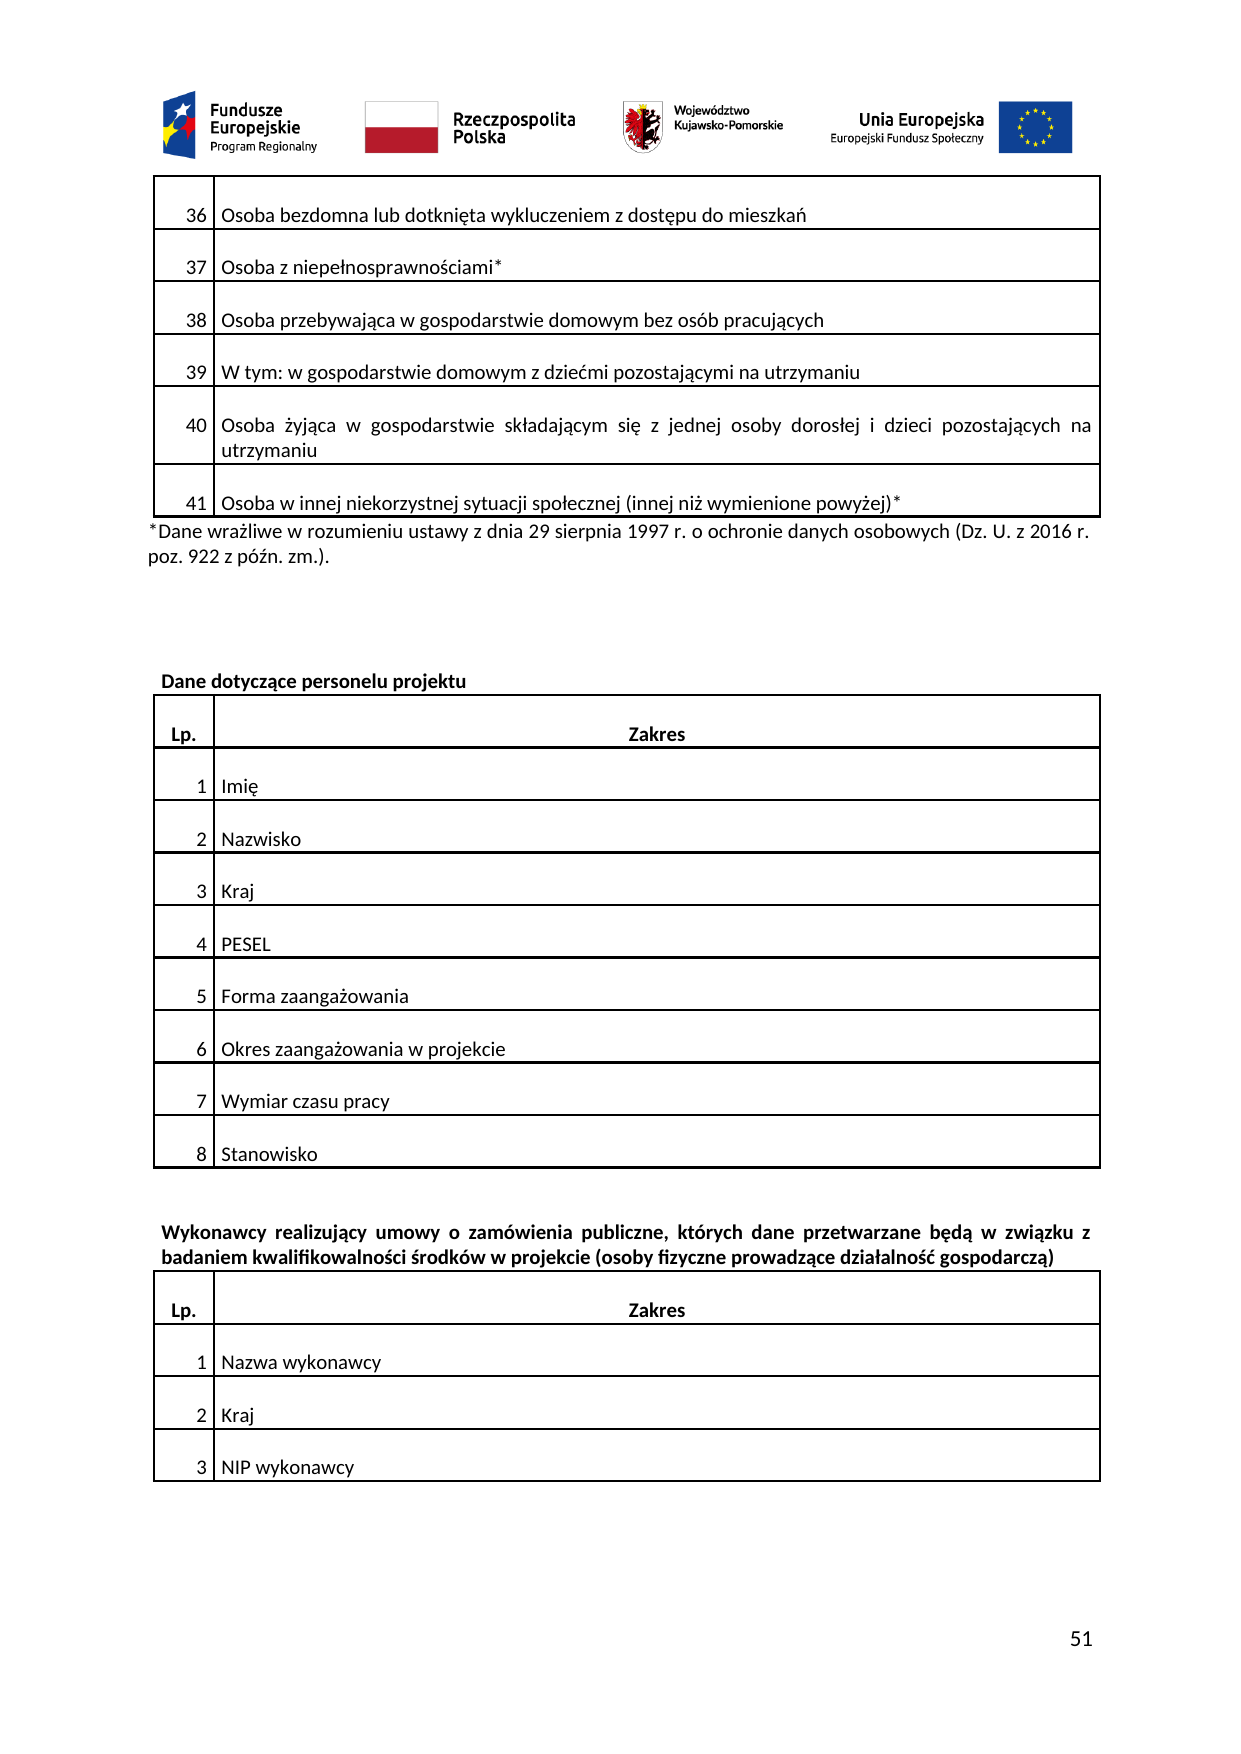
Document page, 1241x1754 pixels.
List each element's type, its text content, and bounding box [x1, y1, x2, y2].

table_cell Osoba z niepełnosprawnościami* [215, 230, 1099, 280]
table_cell Lp. [155, 1272, 213, 1322]
table_cell 39 [155, 335, 213, 385]
text *Dane wrażliwe w rozumieniu ustawy z dnia 29 sierpnia 1997 r. o ochronie danych osobowych (Dz. U. z 2016 r. poz. 922 z późn. zm.). [148, 518, 1093, 568]
table_cell Zakres [215, 1272, 1099, 1322]
table_cell PESEL [215, 906, 1099, 956]
table_cell Zakres [215, 696, 1099, 746]
table_cell Osoba przebywająca w gospodarstwie domowym bez osób pracujących [215, 282, 1099, 332]
table_cell W tym: w gospodarstwie domowym z dziećmi pozostającymi na utrzymaniu [215, 335, 1099, 385]
table_header Wykonawcy realizujący umowy o zamówienia publiczne, których dane przetwarzane będą w związku z badaniem kwalifikowalności środków w projekcie (osoby fizyczne prowadzące działalność gospodarczą) [154, 1194, 1100, 1270]
table_cell Kraj [215, 1377, 1099, 1427]
table_cell 7 [155, 1064, 213, 1114]
table_cell 36 [155, 177, 213, 227]
table_cell 1 [155, 749, 213, 799]
table_cell NIP wykonawcy [215, 1430, 1099, 1480]
table_cell Nazwa wykonawcy [215, 1325, 1099, 1375]
table_cell Osoba w innej niekorzystnej sytuacji społecznej (innej niż wymienione powyżej)* [215, 465, 1099, 515]
table_cell Wymiar czasu pracy [215, 1064, 1099, 1114]
table_cell Imię [215, 749, 1099, 799]
picture [147, 73, 1088, 175]
table_cell 1 [155, 1325, 213, 1375]
table_cell Stanowisko [215, 1116, 1099, 1166]
table_cell 3 [155, 1430, 213, 1480]
table_header Dane dotyczące personelu projektu [154, 644, 1100, 694]
table_cell Forma zaangażowania [215, 959, 1099, 1009]
table_cell 5 [155, 959, 213, 1009]
table_cell 8 [155, 1116, 213, 1166]
table_cell 4 [155, 906, 213, 956]
table_cell 6 [155, 1011, 213, 1061]
table_cell Okres zaangażowania w projekcie [215, 1011, 1099, 1061]
table_cell Osoba żyjąca w gospodarstwie składającym się z jednej osoby dorosłej i dzieci pozostających na utrzymaniu [215, 387, 1099, 463]
table_cell Lp. [155, 696, 213, 746]
table_cell 38 [155, 282, 213, 332]
table_cell 2 [155, 801, 213, 851]
table_cell 3 [155, 854, 213, 904]
table_cell Osoba bezdomna lub dotknięta wykluczeniem z dostępu do mieszkań [215, 177, 1099, 227]
table_cell 41 [155, 465, 213, 515]
table_cell 40 [155, 387, 213, 463]
table_cell Nazwisko [215, 801, 1099, 851]
table_cell 37 [155, 230, 213, 280]
table_cell 2 [155, 1377, 213, 1427]
table_cell Kraj [215, 854, 1099, 904]
